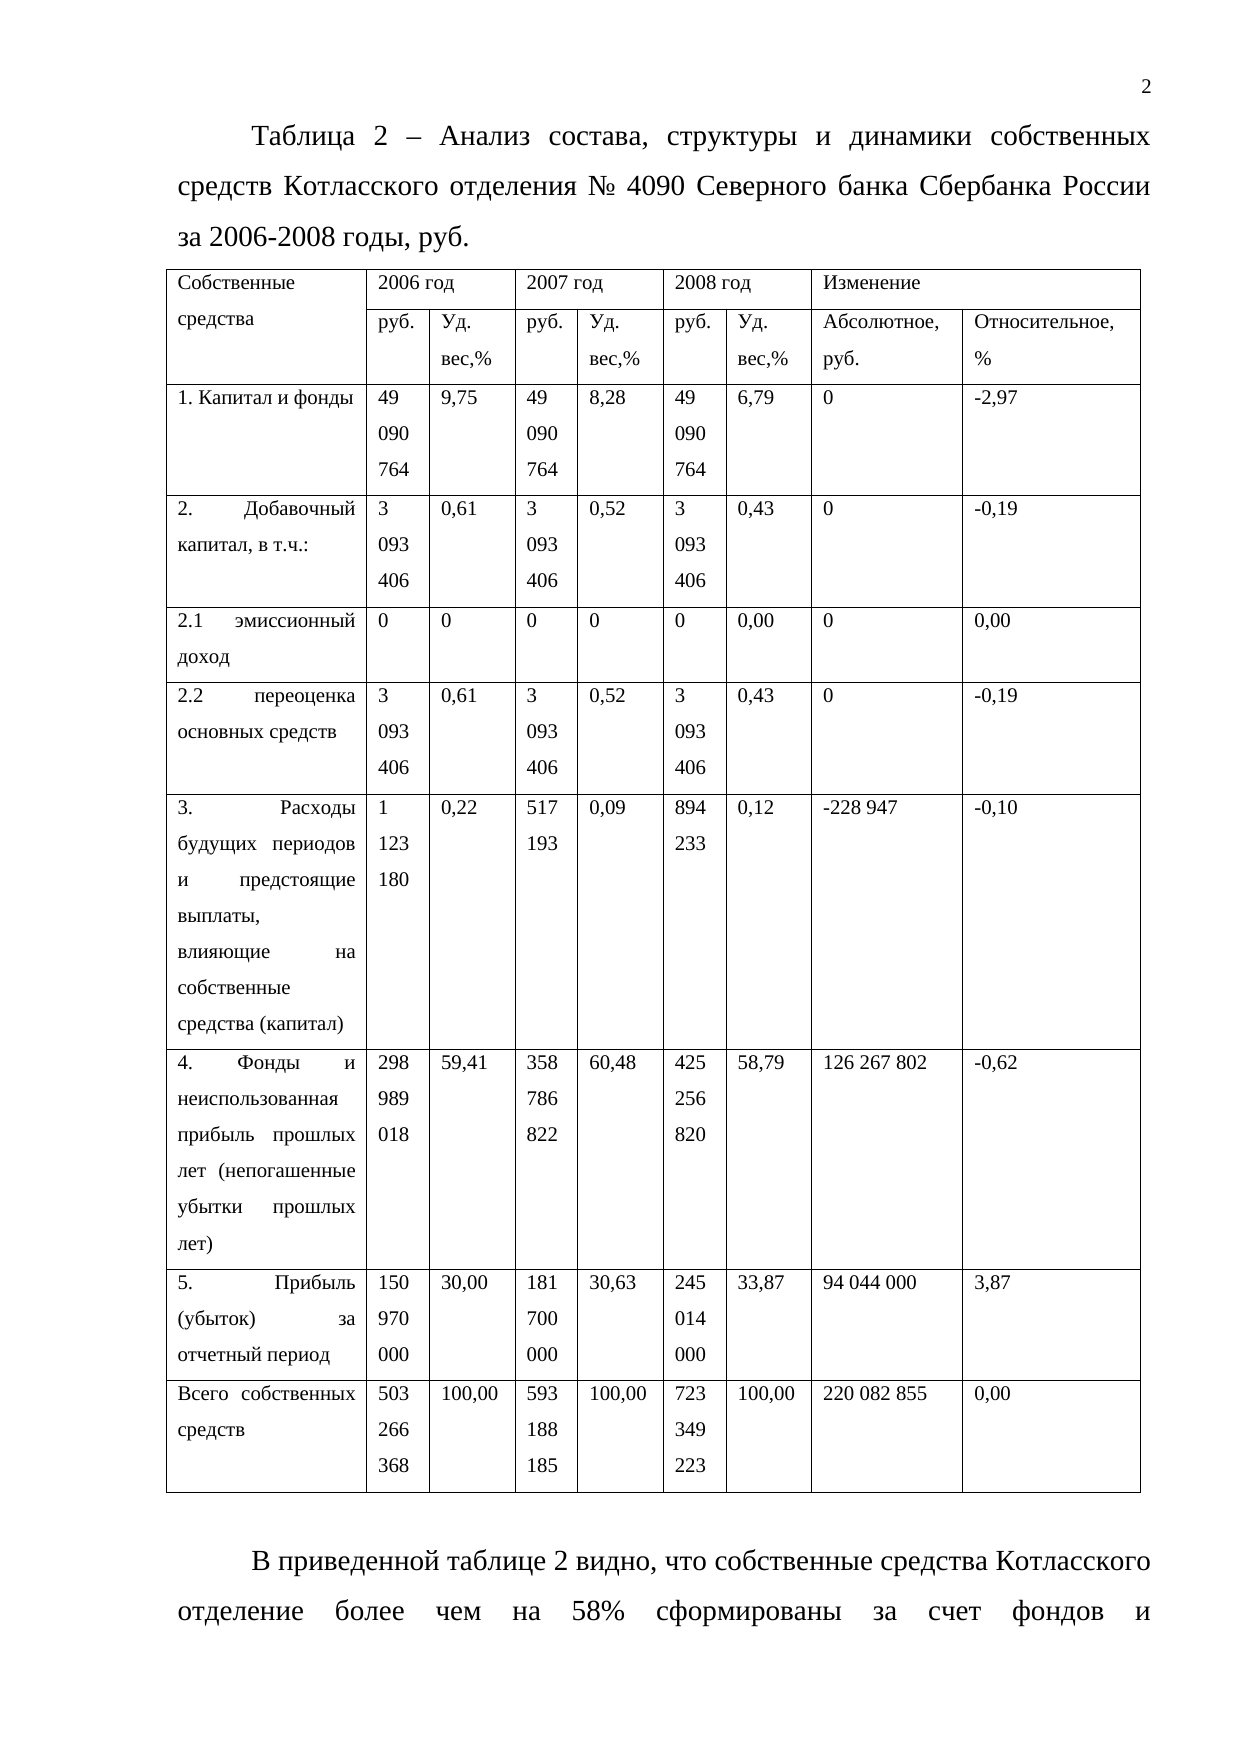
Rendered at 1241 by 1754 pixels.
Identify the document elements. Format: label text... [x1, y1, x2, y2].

table_cell -228 947 [812, 795, 962, 1049]
table_cell 0,52 [578, 496, 663, 607]
table_cell 60,48 [578, 1050, 663, 1269]
table_cell 8,28 [578, 385, 663, 495]
table_cell 220 082 855 [812, 1381, 962, 1492]
table_cell 0 [578, 608, 663, 682]
table_cell 0,12 [727, 795, 811, 1049]
table_cell 0,00 [727, 608, 811, 682]
table_cell 723 349 223 [664, 1381, 726, 1492]
table_cell 894 233 [664, 795, 726, 1049]
table_cell руб. [516, 310, 577, 384]
table_header 2008 год [664, 270, 811, 308]
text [177, 1543, 1152, 1627]
table_cell 2.1 эмиссионный доход [167, 608, 366, 682]
table_cell 94 044 000 [812, 1270, 962, 1380]
table_cell 49 090 764 [664, 385, 726, 495]
table_cell 30,63 [578, 1270, 663, 1380]
table_cell 1. Капитал и фонды [167, 385, 366, 495]
table_header Собственные средства [167, 270, 366, 384]
table_cell 2. Добавочный капитал, в т.ч.: [167, 496, 366, 607]
table_cell 0,61 [430, 683, 515, 794]
table_cell 3,87 [963, 1270, 1140, 1380]
table_cell руб. [367, 310, 429, 384]
table_cell Абсолютное, руб. [812, 310, 962, 384]
table_cell 3 093 406 [664, 683, 726, 794]
table_header Изменение [812, 270, 1140, 308]
table_cell 5. Прибыль (убыток) за отчетный период [167, 1270, 366, 1380]
table_cell 3 093 406 [516, 683, 577, 794]
table_cell 0 [812, 385, 962, 495]
table_cell Уд. вес,% [727, 310, 811, 384]
table_cell 0,00 [963, 1381, 1140, 1492]
table_cell 0 [664, 608, 726, 682]
table_cell 100,00 [727, 1381, 811, 1492]
table_cell 33,87 [727, 1270, 811, 1380]
table_cell 3 093 406 [516, 496, 577, 607]
table_cell 425 256 820 [664, 1050, 726, 1269]
table_cell -0,19 [963, 496, 1140, 607]
table_cell 3 093 406 [367, 496, 429, 607]
table_cell 100,00 [578, 1381, 663, 1492]
text Таблица 2 – Анализ состава, структуры и динамики собственных средств Котласского отделения № 4090 Северного банка Сбербанка России за 2006-2008 годы, руб. [177, 118, 1152, 252]
table_cell 517 193 [516, 795, 577, 1049]
table_cell Относительное, % [963, 310, 1140, 384]
table_cell 9,75 [430, 385, 515, 495]
table_cell 593 188 185 [516, 1381, 577, 1492]
table_cell 503 266 368 [367, 1381, 429, 1492]
table_cell 150 970 000 [367, 1270, 429, 1380]
table_cell 30,00 [430, 1270, 515, 1380]
table_cell 0,52 [578, 683, 663, 794]
table_header 2006 год [367, 270, 515, 308]
table_cell 100,00 [430, 1381, 515, 1492]
table_cell Уд. вес,% [578, 310, 663, 384]
table_cell Уд. вес,% [430, 310, 515, 384]
table_cell 298 989 018 [367, 1050, 429, 1269]
table_cell руб. [664, 310, 726, 384]
table_cell 0 [812, 496, 962, 607]
table_cell 0 [812, 608, 962, 682]
table_cell 3. Расходы будущих периодов и предстоящие выплаты, влияющие на собственные средства (капитал) [167, 795, 366, 1049]
table_cell 0,43 [727, 683, 811, 794]
table_cell 0 [812, 683, 962, 794]
table_cell 58,79 [727, 1050, 811, 1269]
table_cell -0,10 [963, 795, 1140, 1049]
table_cell 6,79 [727, 385, 811, 495]
table_cell 3 093 406 [367, 683, 429, 794]
table_cell 1 123 180 [367, 795, 429, 1049]
table_cell 49 090 764 [367, 385, 429, 495]
table_cell 358 786 822 [516, 1050, 577, 1269]
table_cell 3 093 406 [664, 496, 726, 607]
table_cell 0,22 [430, 795, 515, 1049]
table_cell 0 [367, 608, 429, 682]
table_cell 0 [516, 608, 577, 682]
table_cell Всего собственных средств [167, 1381, 366, 1492]
table_header 2007 год [516, 270, 663, 308]
table_cell 0,09 [578, 795, 663, 1049]
table_cell 126 267 802 [812, 1050, 962, 1269]
table_cell 0,61 [430, 496, 515, 607]
table_cell -0,19 [963, 683, 1140, 794]
table_cell 0 [430, 608, 515, 682]
table_cell 245 014 000 [664, 1270, 726, 1380]
table_cell 0,00 [963, 608, 1140, 682]
table_cell -0,62 [963, 1050, 1140, 1269]
table_cell 49 090 764 [516, 385, 577, 495]
table_cell 181 700 000 [516, 1270, 577, 1380]
table_cell 59,41 [430, 1050, 515, 1269]
table_cell 0,43 [727, 496, 811, 607]
table_cell 2.2 переоценка основных средств [167, 683, 366, 794]
table_cell 4. Фонды и неиспользованная прибыль прошлых лет (непогашенные убытки прошлых лет) [167, 1050, 366, 1269]
table_cell -2,97 [963, 385, 1140, 495]
